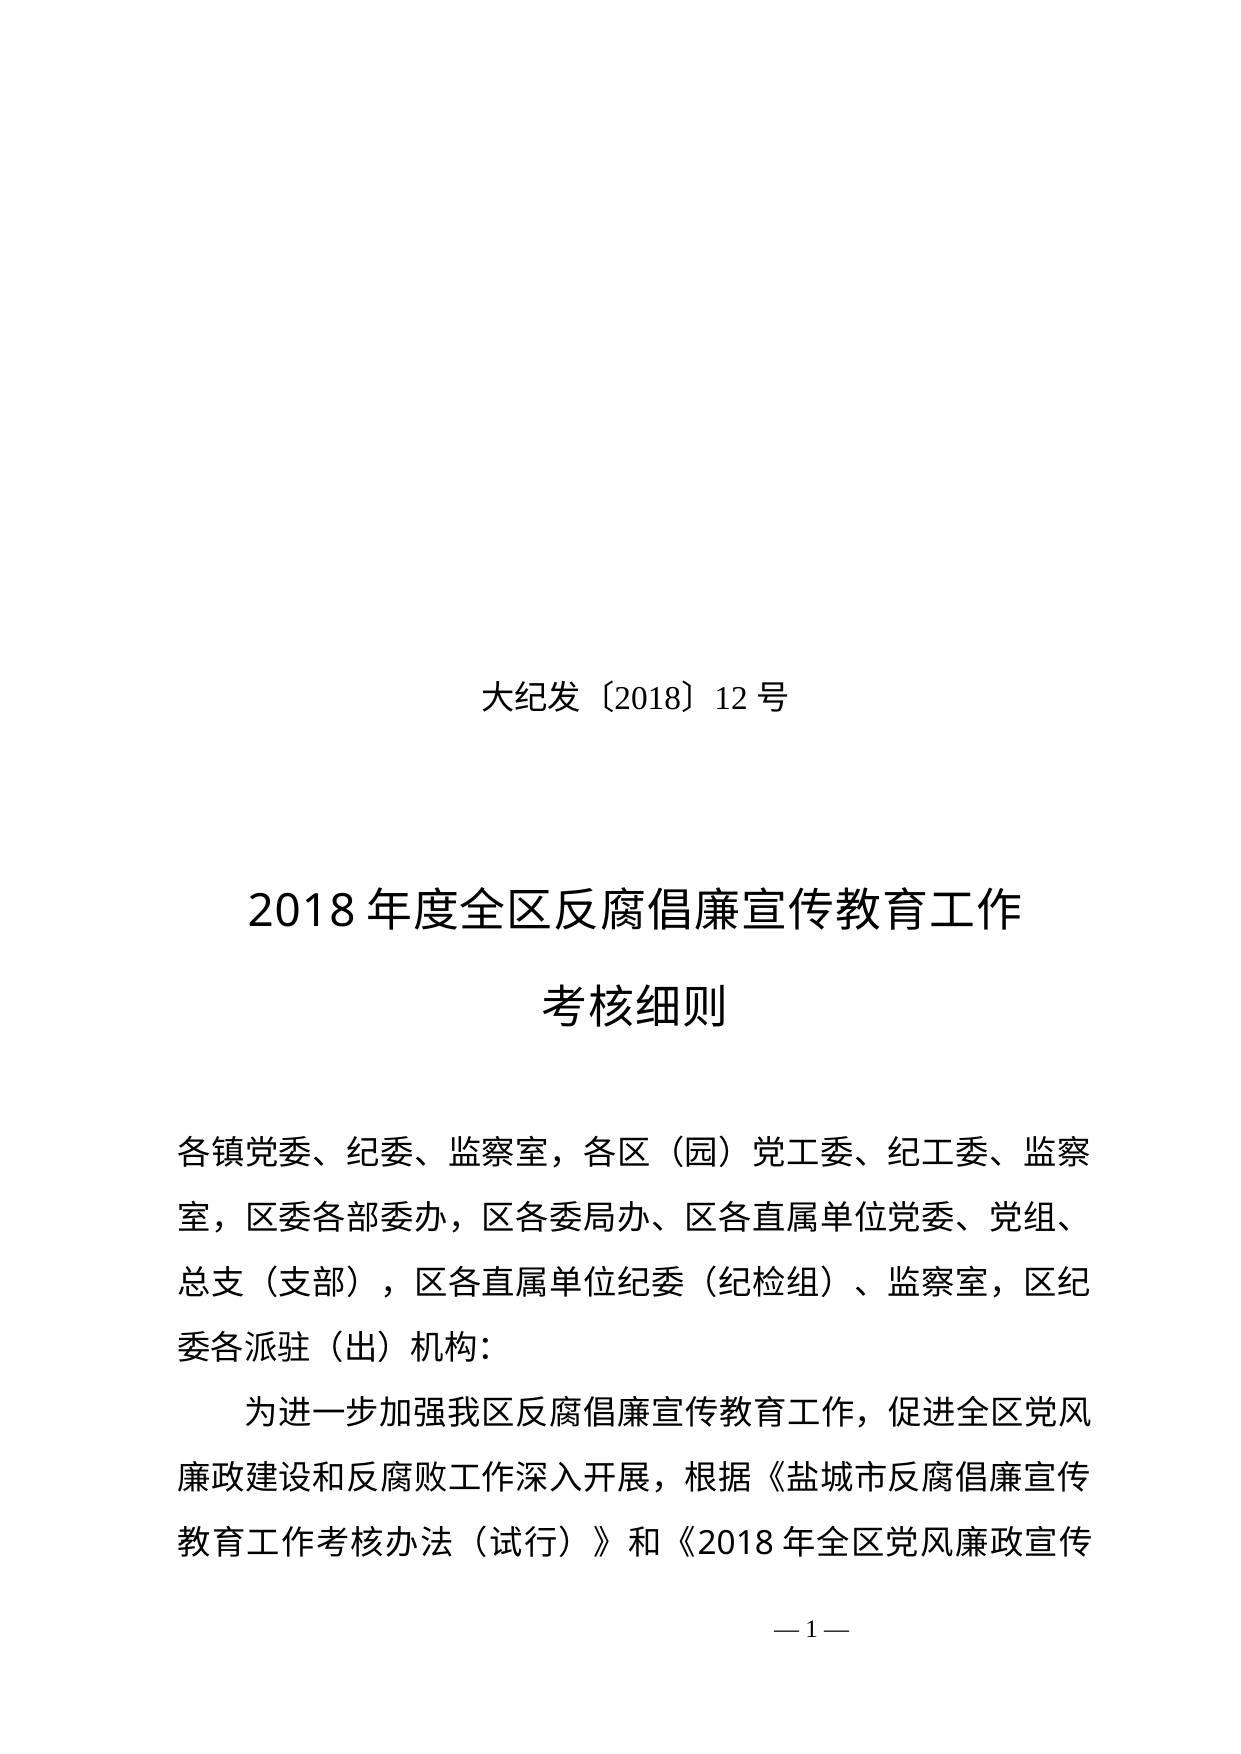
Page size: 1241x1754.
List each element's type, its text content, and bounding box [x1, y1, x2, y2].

text 2018年度全区反腐倡廉宣传教育工作 [177, 858, 1093, 955]
text 各镇党委、纪委、监察室，各区（园）党工委、纪工委、监察室，区委各部委办，区各委局办、区各直属单位党委、党组、总支（支部），区各直属单位纪委（纪检组）、监察室，区纪委各派驻（出）机构： [177, 1118, 1093, 1378]
text 考核细则 [177, 955, 1093, 1053]
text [177, 1378, 1093, 1573]
text 大纪发〔2018〕12 号 [177, 663, 1093, 728]
